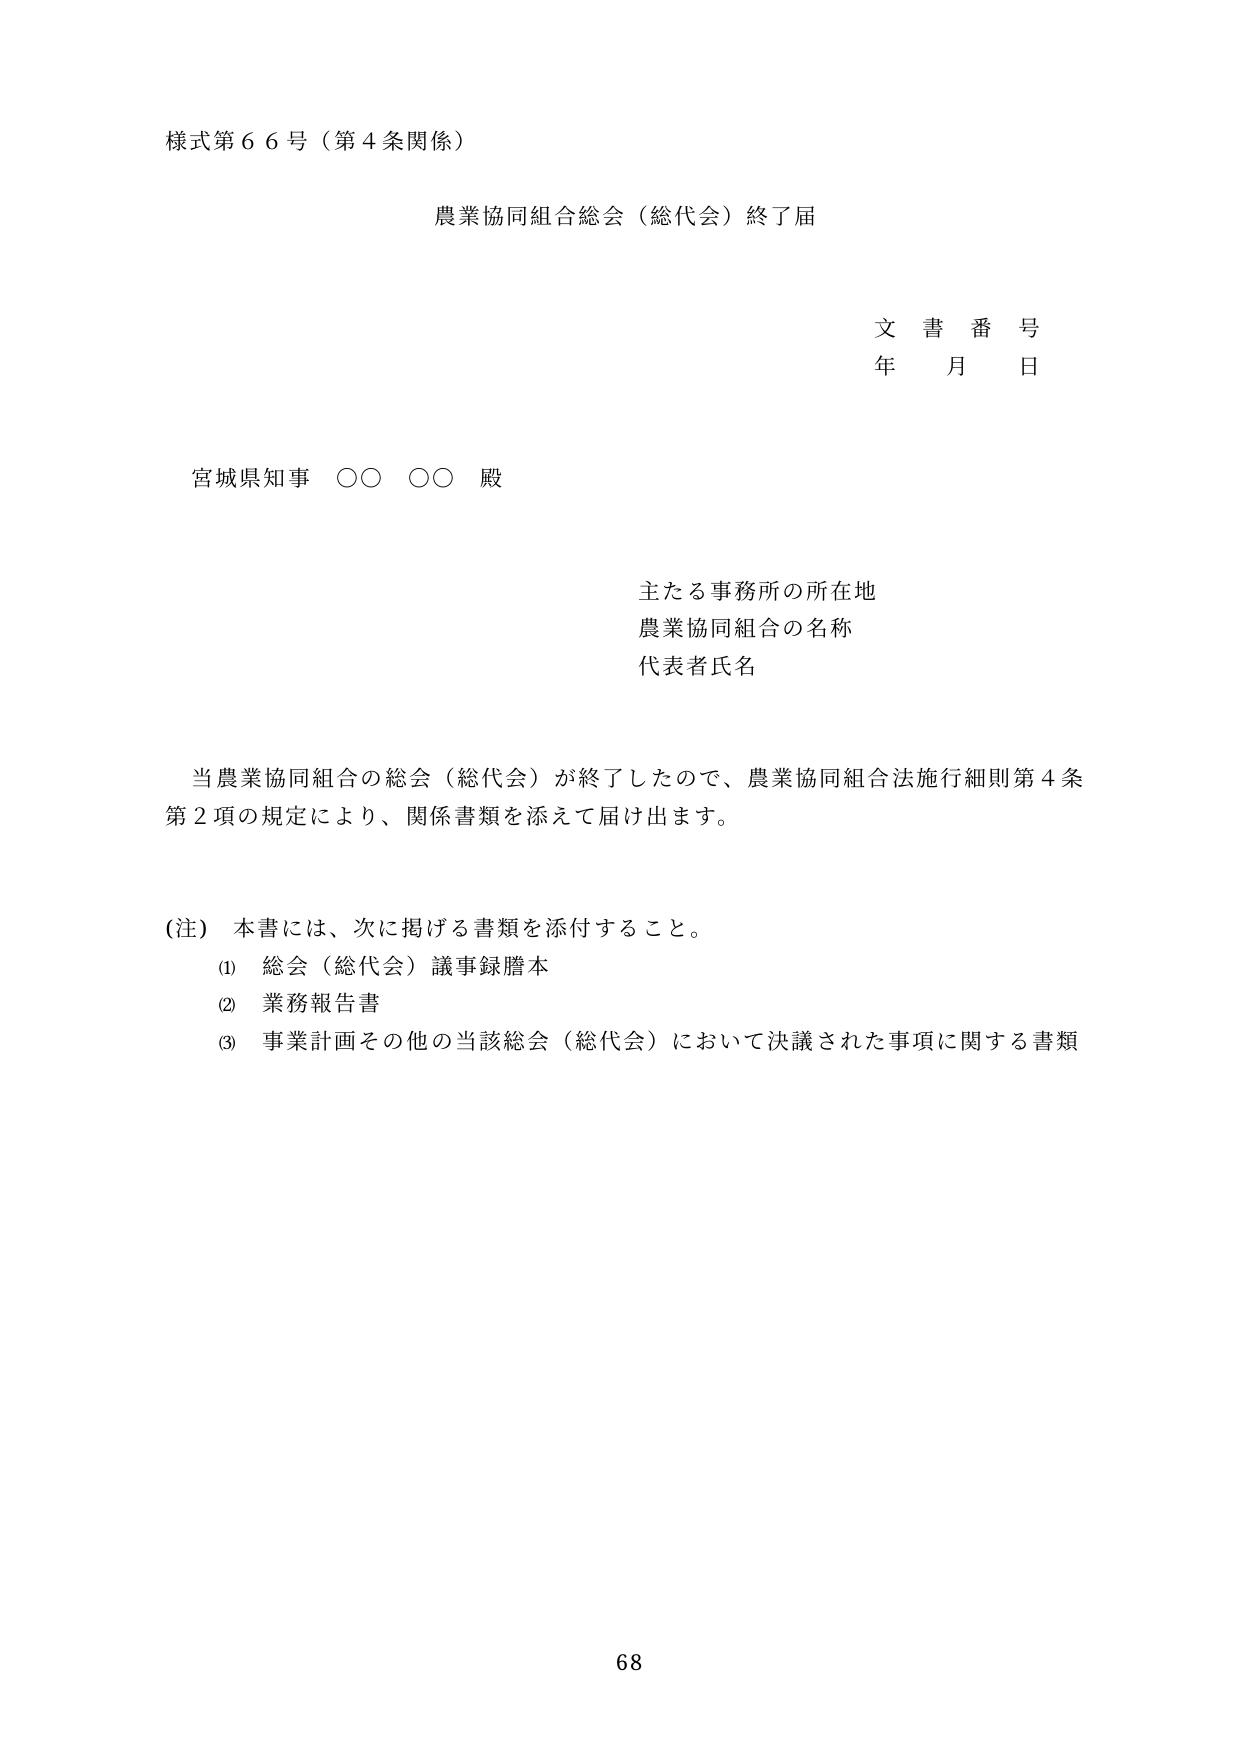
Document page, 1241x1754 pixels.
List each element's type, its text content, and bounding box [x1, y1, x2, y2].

text ⑶ 事業計画その他の当該総会（総代会）において決議された事項に関する書類 [218, 1018, 1085, 1056]
text 農業協同組合総会（総代会）終了届 [165, 193, 1085, 231]
text 宮城県知事 〇〇 〇〇 殿 [192, 456, 1085, 493]
text ⑵ 業務報告書 [218, 981, 1085, 1018]
text 様式第６６号（第４条関係） [165, 118, 1085, 156]
text 年 月 日 [165, 343, 1040, 381]
text ⑴ 総会（総代会）議事録謄本 [218, 943, 1085, 981]
text 農業協同組合の名称 [638, 606, 1085, 643]
text (注) 本書には、次に掲げる書類を添付すること。 [165, 906, 1085, 943]
text 主たる事務所の所在地 [638, 568, 1085, 606]
text 代表者氏名 [638, 643, 1085, 681]
text 当農業協同組合の総会（総代会）が終了したので、農業協同組合法施行細則第４条第２項の規定により、関係書類を添えて届け出ます。 [165, 756, 1085, 831]
text 文 書 番 号 [165, 306, 1040, 343]
